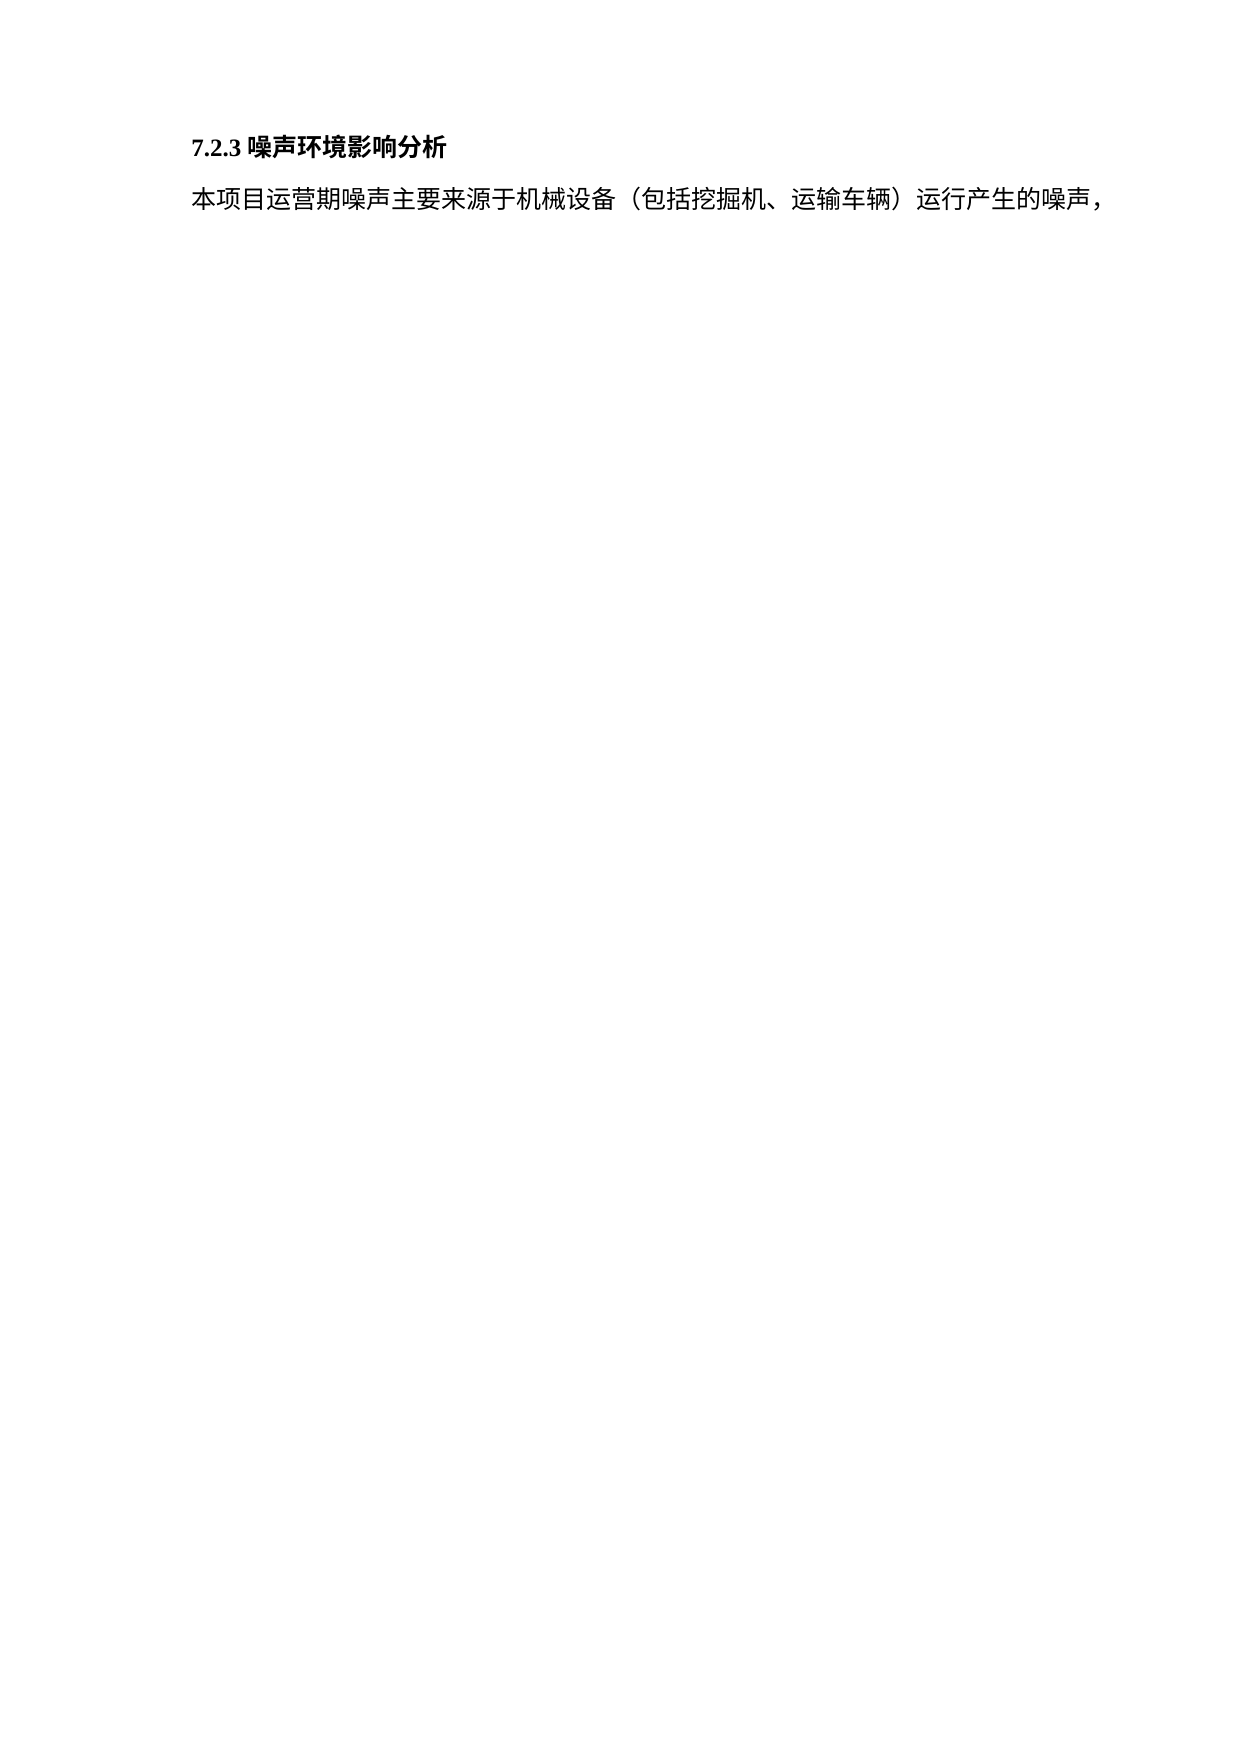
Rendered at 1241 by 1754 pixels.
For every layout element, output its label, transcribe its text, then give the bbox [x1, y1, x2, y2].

subtitle 噪声环境影响分析 [191, 127, 1148, 163]
text 本项目运营期噪声主要来源于机械设备（包括挖掘机、运输车辆）运行产生的噪声， [191, 179, 1148, 216]
